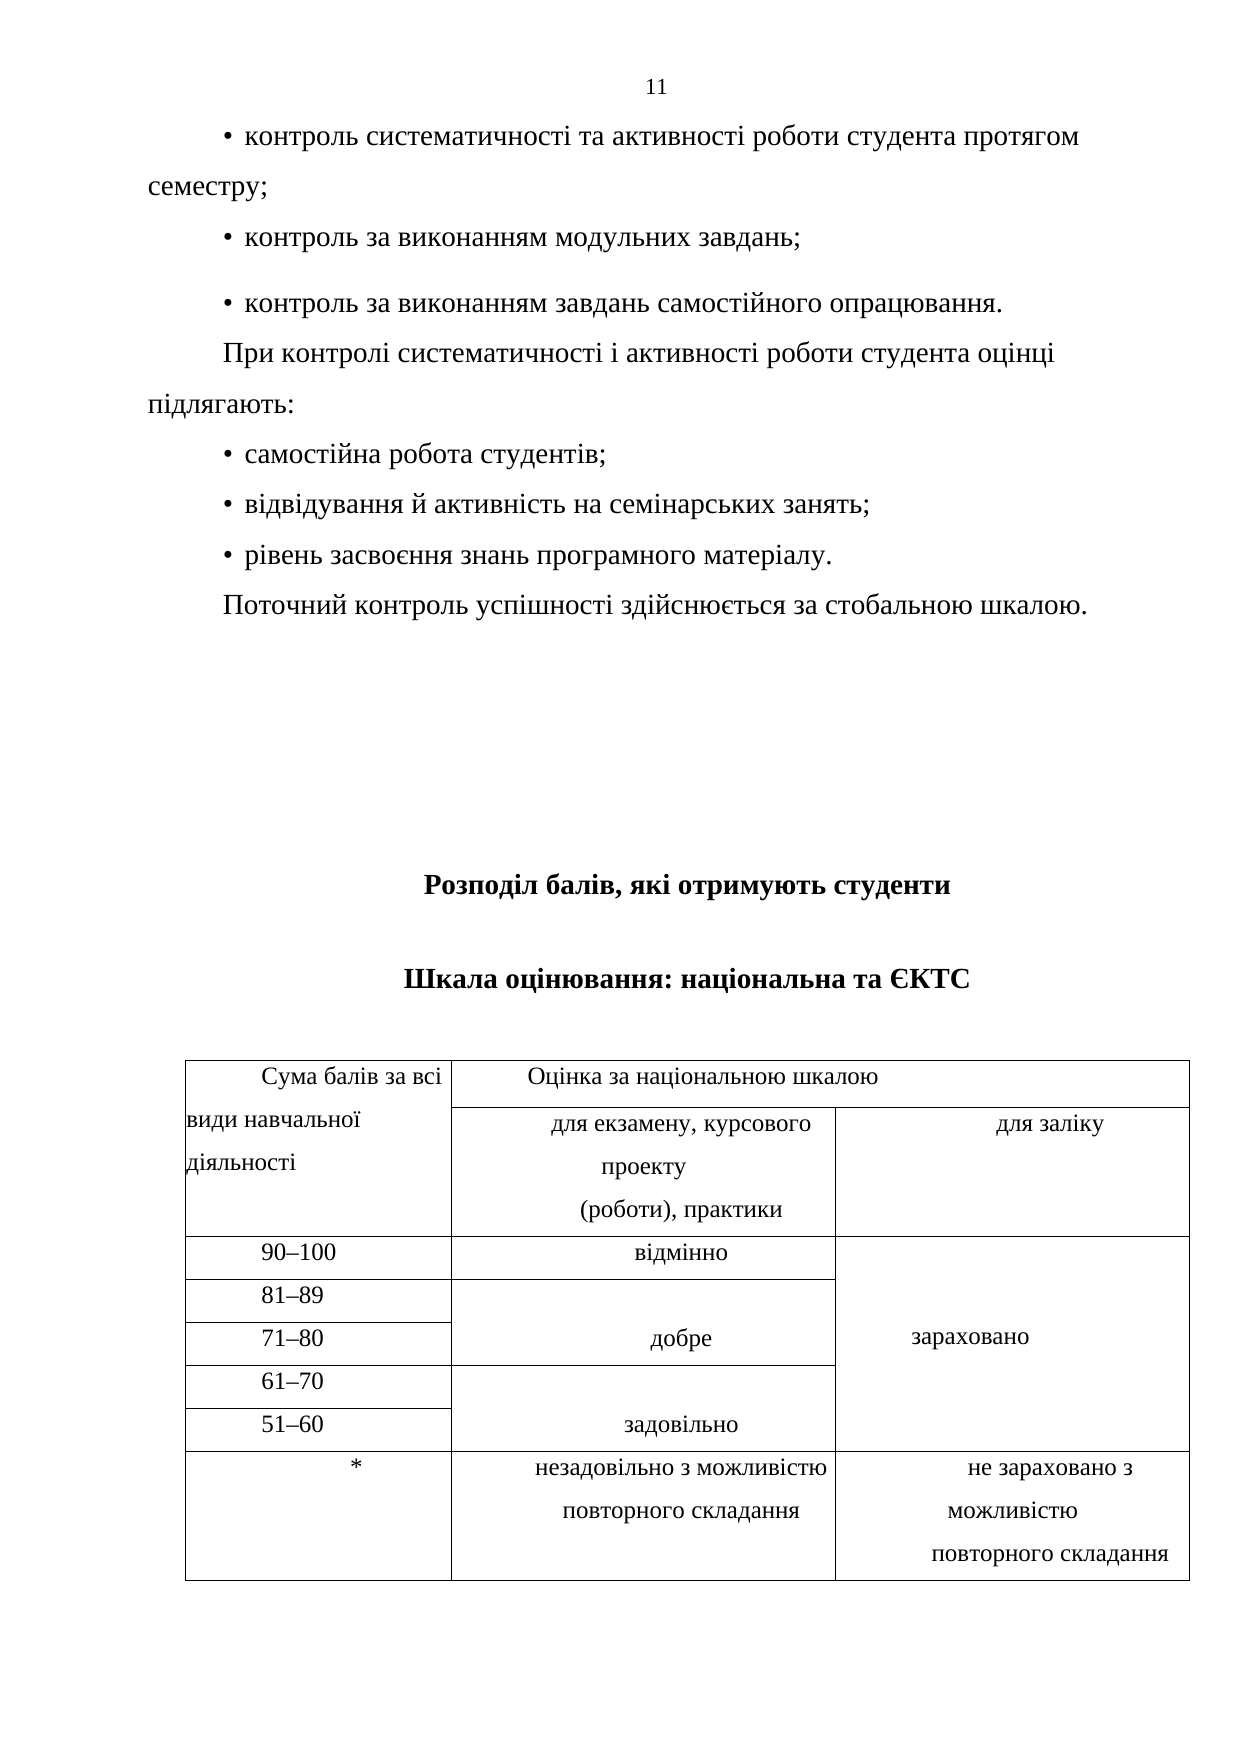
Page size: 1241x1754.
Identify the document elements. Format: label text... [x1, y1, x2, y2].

list контроль систематичності та активності роботи студента протягом семестру; [148, 118, 1152, 202]
table_cell 81–89 [186, 1280, 451, 1322]
table_cell зараховано [836, 1237, 1189, 1451]
table_header Сума балів за всі види навчальної діяльності [186, 1061, 451, 1236]
table_cell для екзамену, курсового проекту (роботи), практики [452, 1108, 835, 1236]
table_cell * [186, 1452, 451, 1580]
list контроль за виконанням завдань самостійного опрацювання. [148, 285, 1152, 319]
text Розподіл балів, які отримують студенти [223, 867, 1152, 901]
list самостійна робота студентів; [148, 436, 1152, 470]
list контроль за виконанням модульних завдань; [148, 219, 1152, 252]
list відвідування й активність на семінарських занять; [148, 487, 1152, 520]
text При контролі систематичності і активності роботи студента оцінці підлягають: [148, 336, 1152, 419]
table_cell 51–60 [186, 1409, 451, 1451]
table_cell добре [452, 1280, 835, 1365]
table_cell незадовільно з можливістю повторного складання [452, 1452, 835, 1580]
list рівень засвоєння знань програмного матеріалу. [148, 537, 1152, 570]
table_header Оцінка за національною шкалою [452, 1061, 1189, 1107]
table_cell 61–70 [186, 1366, 451, 1408]
text Поточний контроль успішності здійснюється за стобальною шкалою. [148, 587, 1152, 621]
table_cell для заліку [836, 1108, 1189, 1236]
table_cell відмінно [452, 1237, 835, 1279]
text Шкала оцінювання: національна та ЄКТС [148, 961, 1152, 994]
table_cell 90–100 [186, 1237, 451, 1279]
table_cell 71–80 [186, 1323, 451, 1365]
table_cell не зараховано з можливістю повторного складання [836, 1452, 1189, 1580]
table_cell задовільно [452, 1366, 835, 1451]
